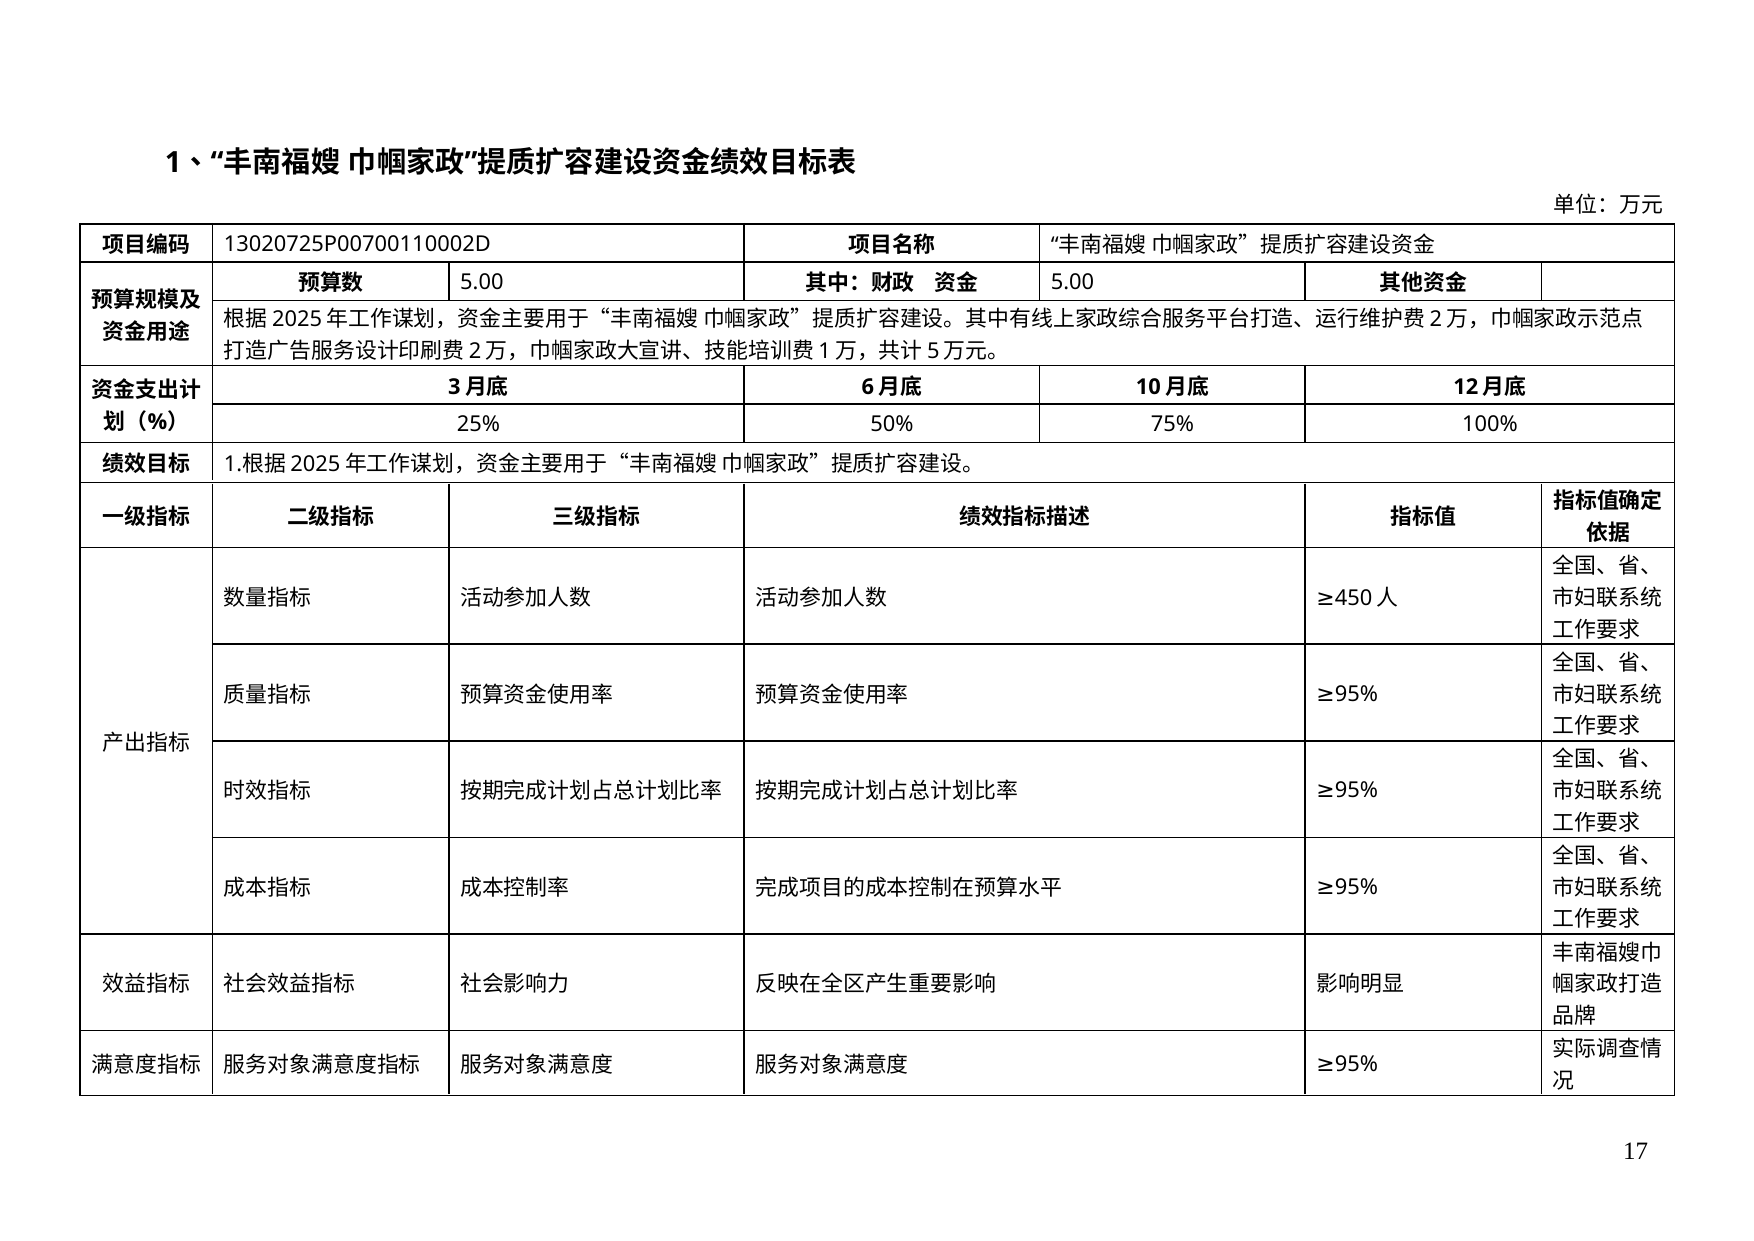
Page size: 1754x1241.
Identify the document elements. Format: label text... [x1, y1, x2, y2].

table_cell 5.00 [1040, 263, 1304, 300]
table_cell 服务对象满意度 [450, 1031, 743, 1094]
table_cell ≥95% [1306, 645, 1541, 740]
table_cell 成本控制率 [450, 838, 743, 933]
table_cell 社会影响力 [450, 935, 743, 1029]
table_cell “丰南福嫂 巾帼家政”提质扩容建设资金 [1040, 225, 1674, 261]
table_cell 12月底 [1306, 366, 1674, 403]
text 1、“丰南福嫂 巾帼家政”提质扩容建设资金绩效目标表 [106, 142, 1648, 181]
table_cell 100% [1306, 405, 1674, 442]
table_cell 服务对象满意度指标 [213, 1031, 448, 1094]
table_cell 预算数 [213, 263, 448, 300]
table_header 一级指标 [81, 483, 212, 547]
table_cell 质量指标 [213, 645, 448, 740]
table_cell 预算资金使用率 [745, 645, 1304, 740]
table_cell ≥95% [1306, 1031, 1541, 1094]
table_cell 满意度指标 [81, 1031, 212, 1094]
table_header 指标值确定依据 [1542, 483, 1674, 547]
table_header 绩效指标描述 [745, 483, 1305, 547]
table_header 指标值 [1306, 483, 1541, 547]
table_cell 50% [745, 405, 1039, 442]
table_cell 反映在全区产生重要影响 [745, 935, 1304, 1029]
table_header 三级指标 [450, 483, 744, 547]
table_cell 10月底 [1040, 366, 1304, 403]
table_cell 按期完成计划占总计划比率 [450, 742, 743, 836]
table_cell 全国、省、市妇联系统工作要求 [1542, 742, 1674, 836]
table_cell 丰南福嫂巾帼家政打造品牌 [1542, 935, 1674, 1029]
table_cell 6月底 [745, 366, 1039, 403]
table_cell 时效指标 [213, 742, 448, 836]
table_cell 其他资金 [1306, 263, 1541, 300]
table_cell 成本指标 [213, 838, 448, 933]
table_cell 预算资金使用率 [450, 645, 743, 740]
table_cell 效益指标 [81, 935, 212, 1029]
table_header 二级指标 [213, 483, 449, 547]
table_cell 项目名称 [745, 225, 1039, 261]
table_cell 5.00 [450, 263, 743, 300]
table_cell 实际调查情况 [1542, 1031, 1674, 1094]
table_cell 1.根据2025年工作谋划，资金主要用于“丰南福嫂 巾帼家政”提质扩容建设。 [213, 443, 1674, 480]
table_cell ≥95% [1306, 838, 1541, 933]
table_cell 活动参加人数 [745, 548, 1304, 643]
table_cell 全国、省、市妇联系统工作要求 [1542, 838, 1674, 933]
table_cell 绩效目标 [81, 443, 212, 480]
table_cell 预算规模及资金用途 [81, 263, 212, 365]
table_cell 25% [213, 405, 743, 442]
table_cell ≥450人 [1306, 548, 1541, 643]
table_header 单位：万元 [81, 183, 1674, 223]
table_cell 活动参加人数 [450, 548, 743, 643]
table_cell [1542, 263, 1674, 300]
table_cell 服务对象满意度 [745, 1031, 1304, 1094]
table_cell 13020725P00700110002D [213, 225, 743, 261]
table_cell 根据2025年工作谋划，资金主要用于“丰南福嫂 巾帼家政”提质扩容建设。其中有线上家政综合服务平台打造、运行维护费2万，巾帼家政示范点打造广告服务设计印刷费2万，巾帼家政大宣讲、技能培训费1万，共计5万元。 [213, 301, 1674, 365]
table_cell 项目编码 [81, 225, 212, 261]
table_cell 数量指标 [213, 548, 448, 643]
table_cell 75% [1040, 405, 1304, 442]
table_cell 影响明显 [1306, 935, 1541, 1029]
table_cell 产出指标 [81, 548, 212, 933]
table_cell ≥95% [1306, 742, 1541, 836]
table_cell 全国、省、市妇联系统工作要求 [1542, 645, 1674, 740]
table_cell 资金支出计划（%） [81, 366, 212, 442]
table_cell 社会效益指标 [213, 935, 448, 1029]
table_cell 其中：财政 资金 [745, 263, 1039, 300]
table_cell 按期完成计划占总计划比率 [745, 742, 1304, 836]
table_cell 3月底 [213, 366, 743, 403]
table_cell 全国、省、市妇联系统工作要求 [1542, 548, 1674, 643]
table_cell 完成项目的成本控制在预算水平 [745, 838, 1304, 933]
